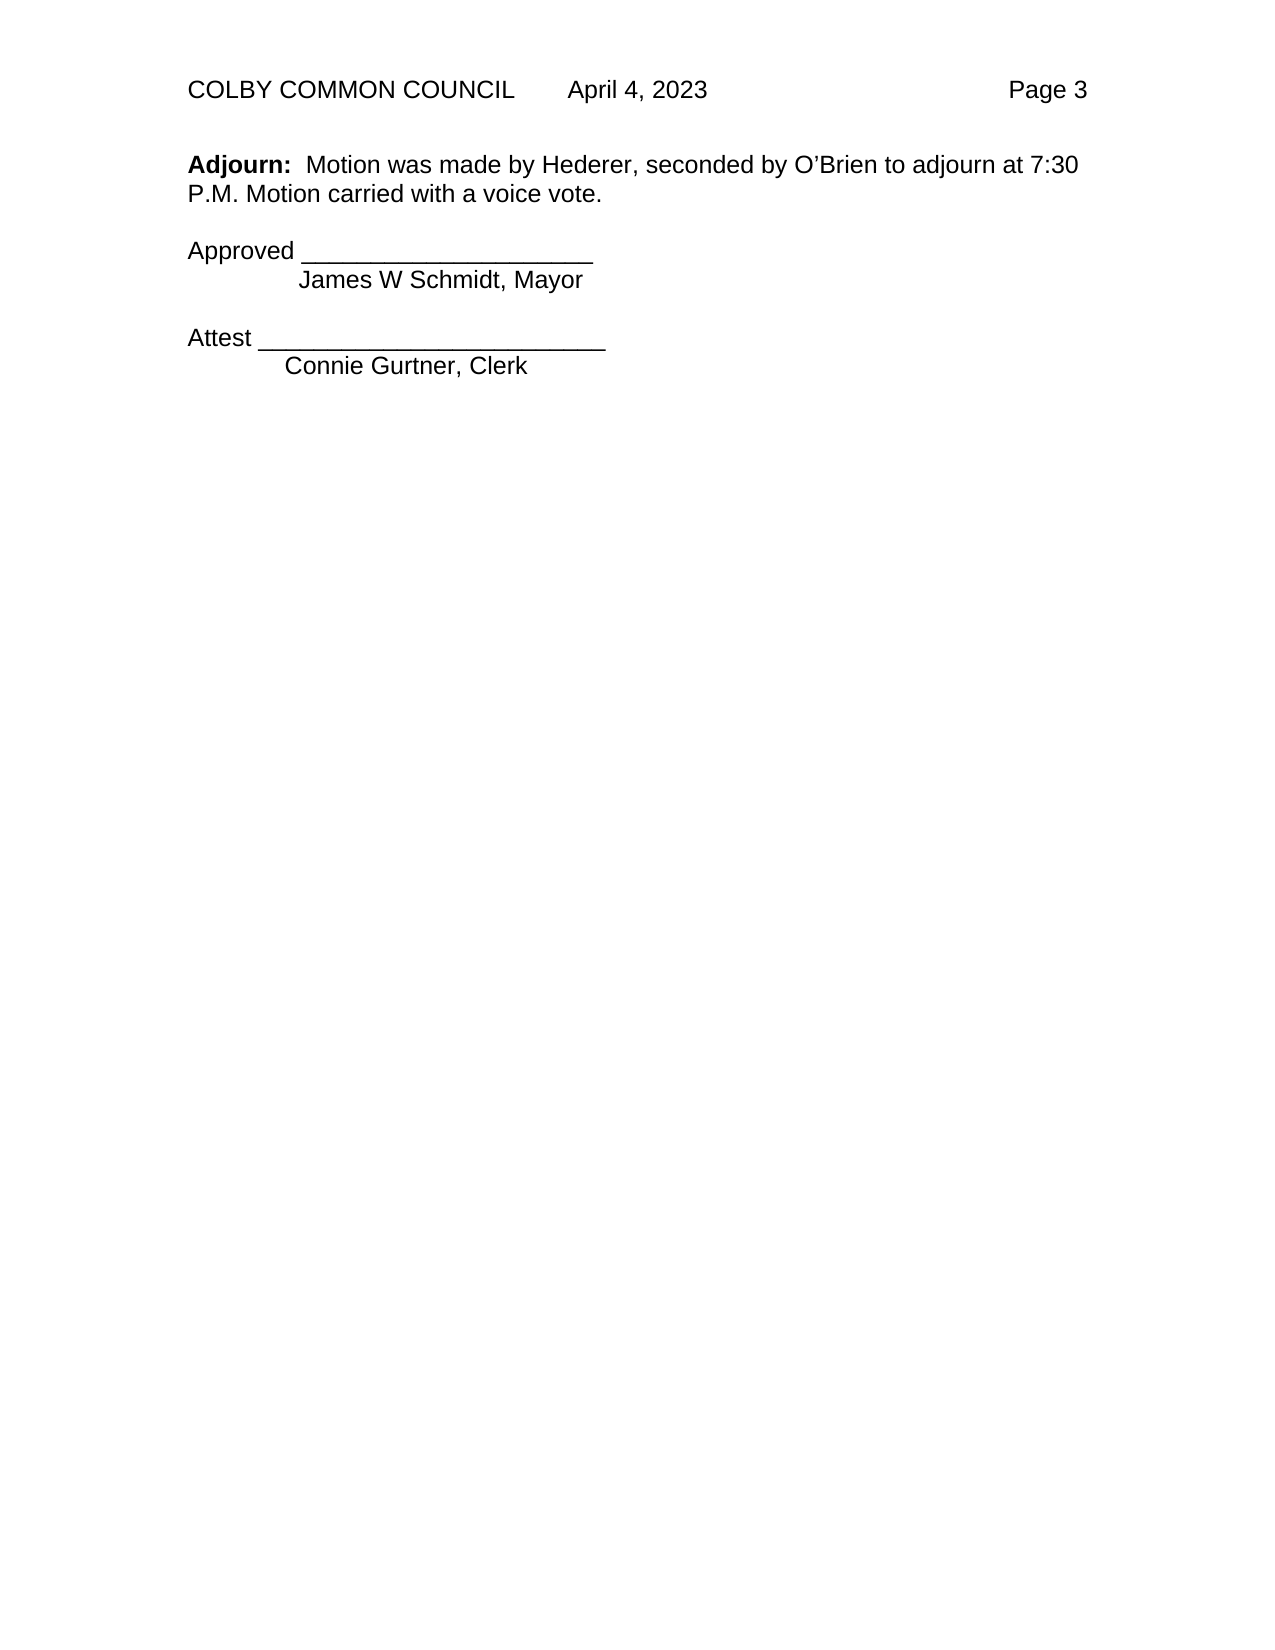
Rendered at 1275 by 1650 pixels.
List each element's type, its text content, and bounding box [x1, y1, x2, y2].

text James W Schmidt, Mayor [187, 265, 1087, 322]
text Adjourn: Motion was made by Hederer, seconded by O’Brien to adjourn at 7:30 P.M. Motion carried with a voice vote. Approved _____________________ [187, 150, 1087, 265]
text Attest _________________________ Connie Gurtner, Clerk [187, 322, 1087, 380]
